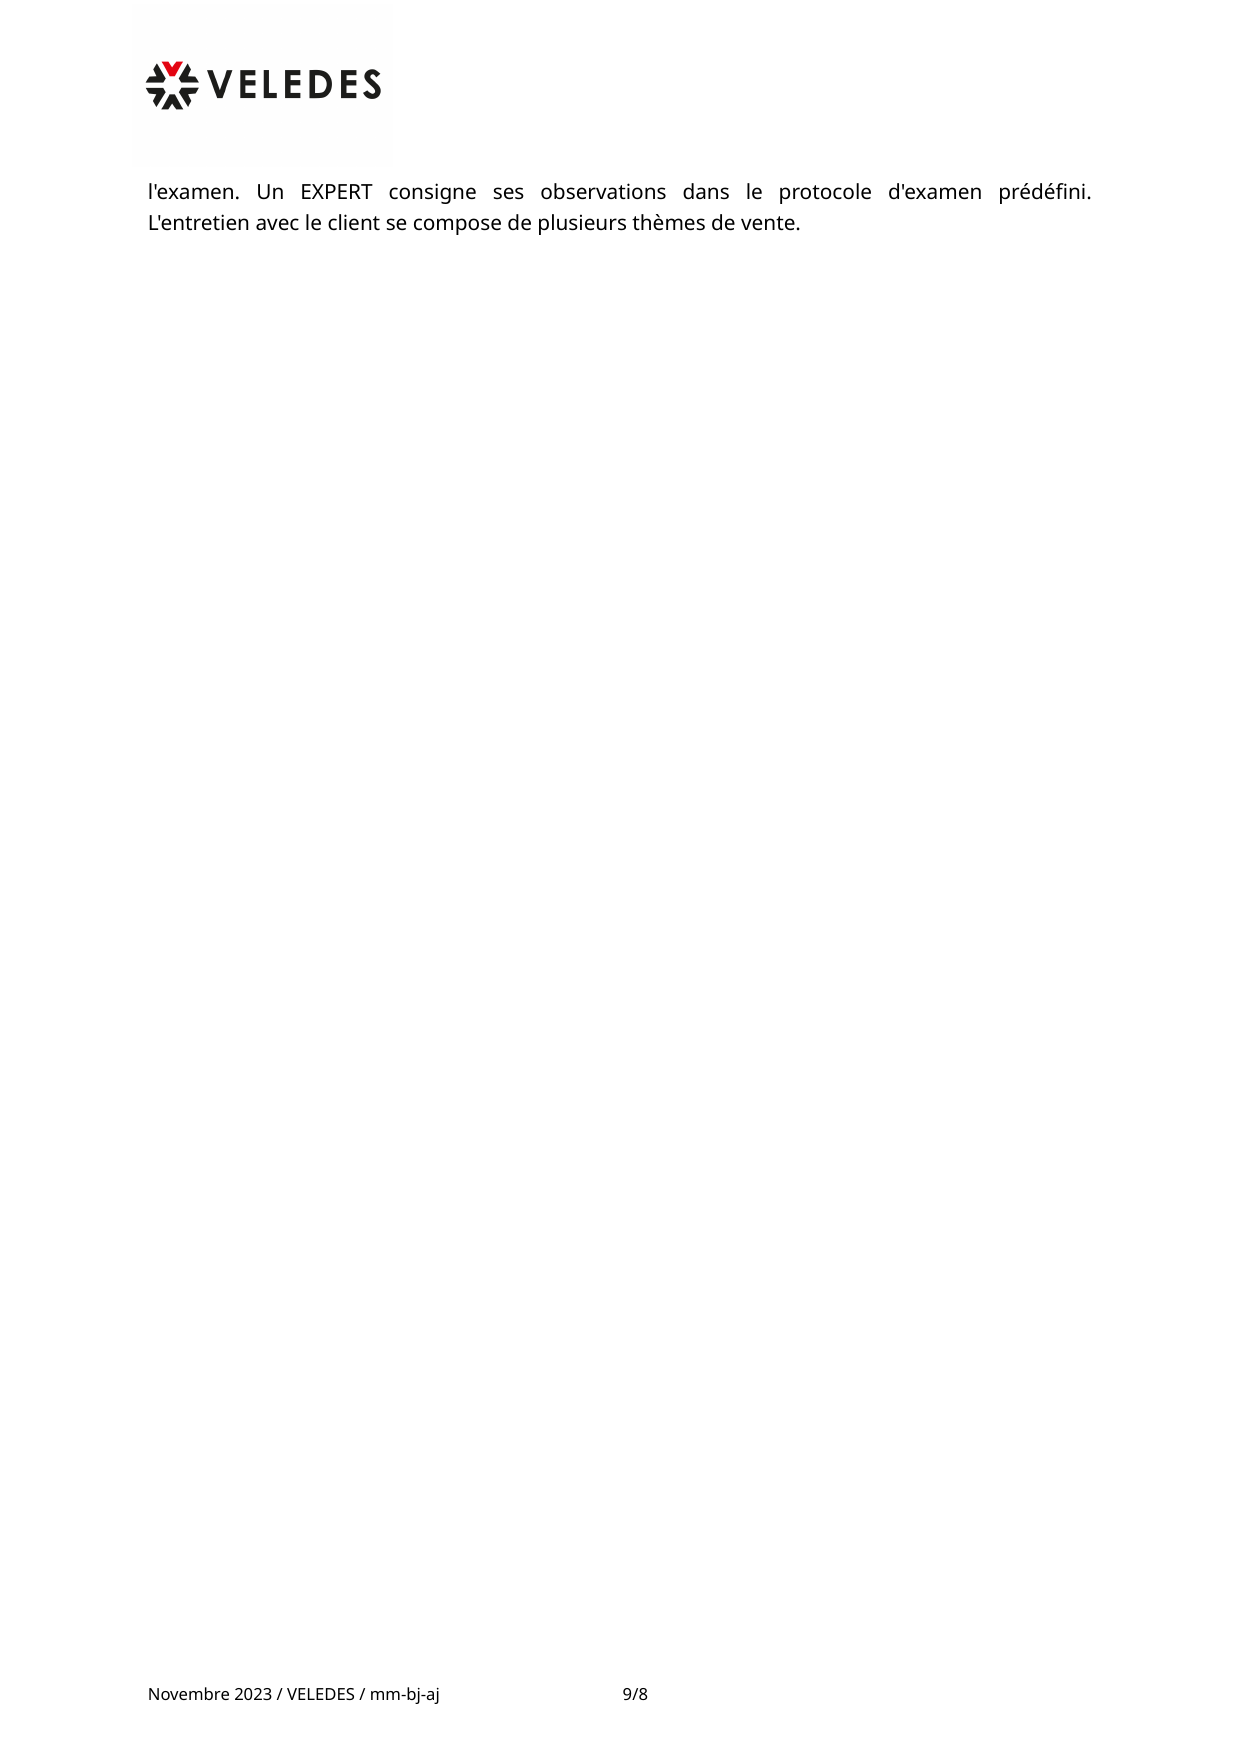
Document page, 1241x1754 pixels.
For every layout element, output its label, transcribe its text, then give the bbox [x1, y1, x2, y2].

picture [132, 4, 394, 167]
